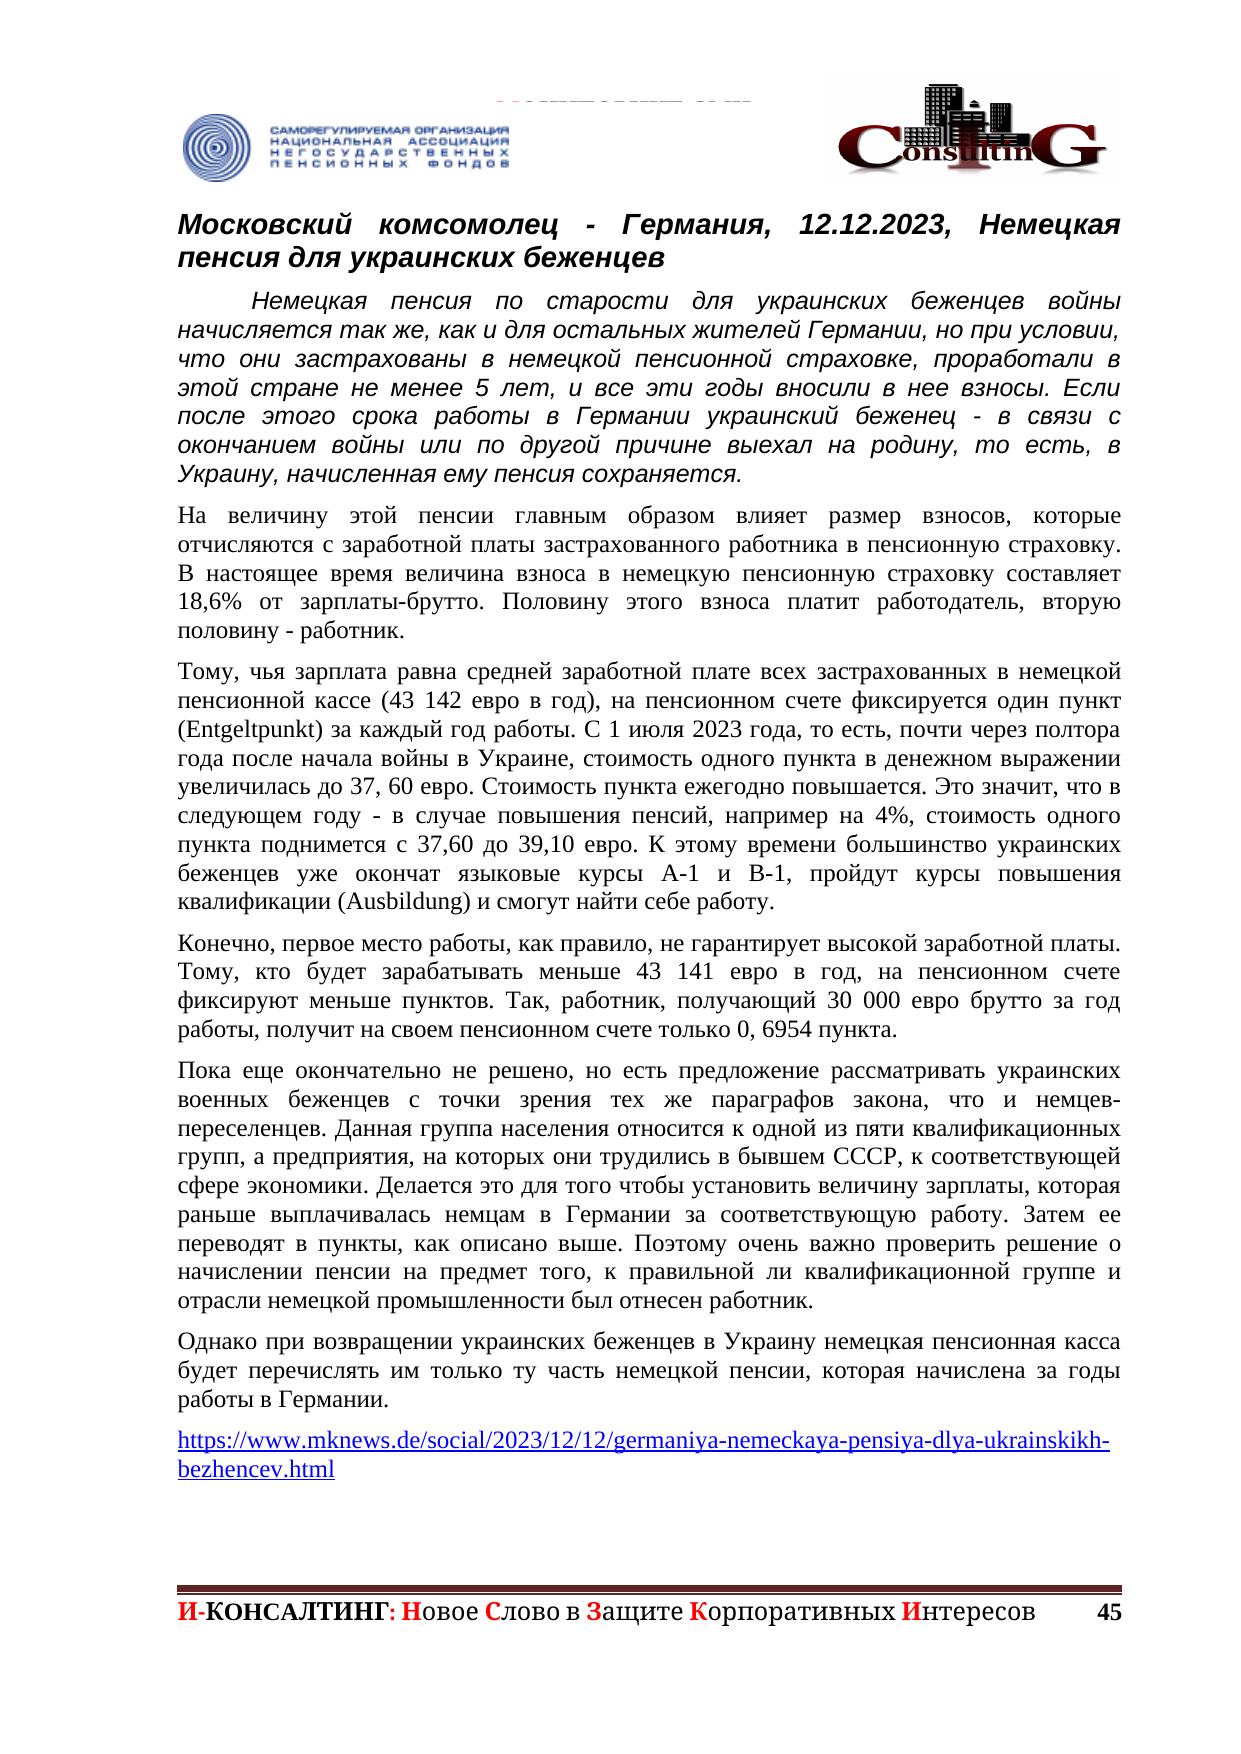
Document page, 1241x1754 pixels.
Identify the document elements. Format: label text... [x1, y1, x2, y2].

picture [183, 114, 509, 182]
text Однако при возвращении украинских беженцев в Украину немецкая пенсионная касса будет перечислять им только ту часть немецкой пенсии, которая начислена за годы работы в Германии. [177, 1326, 1122, 1413]
text Конечно, первое место работы, как правило, не гарантирует высокой заработной платы. Тому, кто будет зарабатывать меньше 43 141 евро в год, на пенсионном счете фиксируют меньше пунктов. Так, работник, получающий 30 000 евро брутто за год работы, получит на своем пенсионном счете только 0, 6954 пункта. [177, 928, 1122, 1043]
text На величину этой пенсии главным образом влияет размер взносов, которые отчисляются с заработной платы застрахованного работника в пенсионную страховку. В настоящее время величина взноса в немецкую пенсионную страховку составляет 18,6% от зарплаты-брутто. Половину этого взноса платит работодатель, вторую половину - работник. [177, 500, 1122, 644]
text https://www.mknews.de/social/2023/12/12/germaniya-nemeckaya-pensiya-dlya-ukrainskikh-bezhencev.html [177, 1425, 1122, 1483]
text Тому, чья зарплата равна средней заработной плате всех застрахованных в немецкой пенсионной кассе (43 142 евро в год), на пенсионном счете фиксируется один пункт (Entgeltpunkt) за каждый год работы. С 1 июля 2023 года, то есть, почти через полтора года после начала войны в Украине, стоимость одного пункта в денежном выражении увеличилась до 37, 60 евро. Стоимость пункта ежегодно повышается. Это значит, что в следующем году - в случае повышения пенсий, например на 4%, стоимость одного пункта поднимется с 37,60 до 39,10 евро. К этому времени большинство украинских беженцев уже окончат языковые курсы А-1 и В-1, пройдут курсы повышения квалификации (Ausbildung) и смогут найти себе работу. [177, 656, 1122, 915]
text Пока еще окончательно не решено, но есть предложение рассматривать украинских военных беженцев с точки зрения тех же параграфов закона, что и немцев-переселенцев. Данная группа населения относится к одной из пяти квалификационных групп, а предприятия, на которых они трудились в бывшем СССР, к соответствующей сфере экономики. Делается это для того чтобы установить величину зарплаты, которая раньше выплачивалась немцам в Германии за соответствующую работу. Затем ее переводят в пункты, как описано выше. Поэтому очень важно проверить решение о начислении пенсии на предмет того, к правильной ли квалификационной группе и отрасли немецкой промышленности был отнесен работник. [177, 1055, 1122, 1314]
subtitle Немецкая пенсия по старости для украинских беженцев войны начисляется так же, как и для остальных жителей Германии, но при условии, что они застрахованы в немецкой пенсионной страховке, проработали в этой стране не менее 5 лет, и все эти годы вносили в нее взносы. Если после этого срока работы в Германии украинский беженец - в связи с окончанием войны или по другой причине выехал на родину, то есть, в Украину, начисленная ему пенсия сохраняется. [177, 286, 1122, 488]
subtitle Московский комсомолец - Германия, 12.12.2023, Немецкая пенсия для украинских беженцев [177, 207, 1122, 274]
picture [821, 73, 1122, 182]
